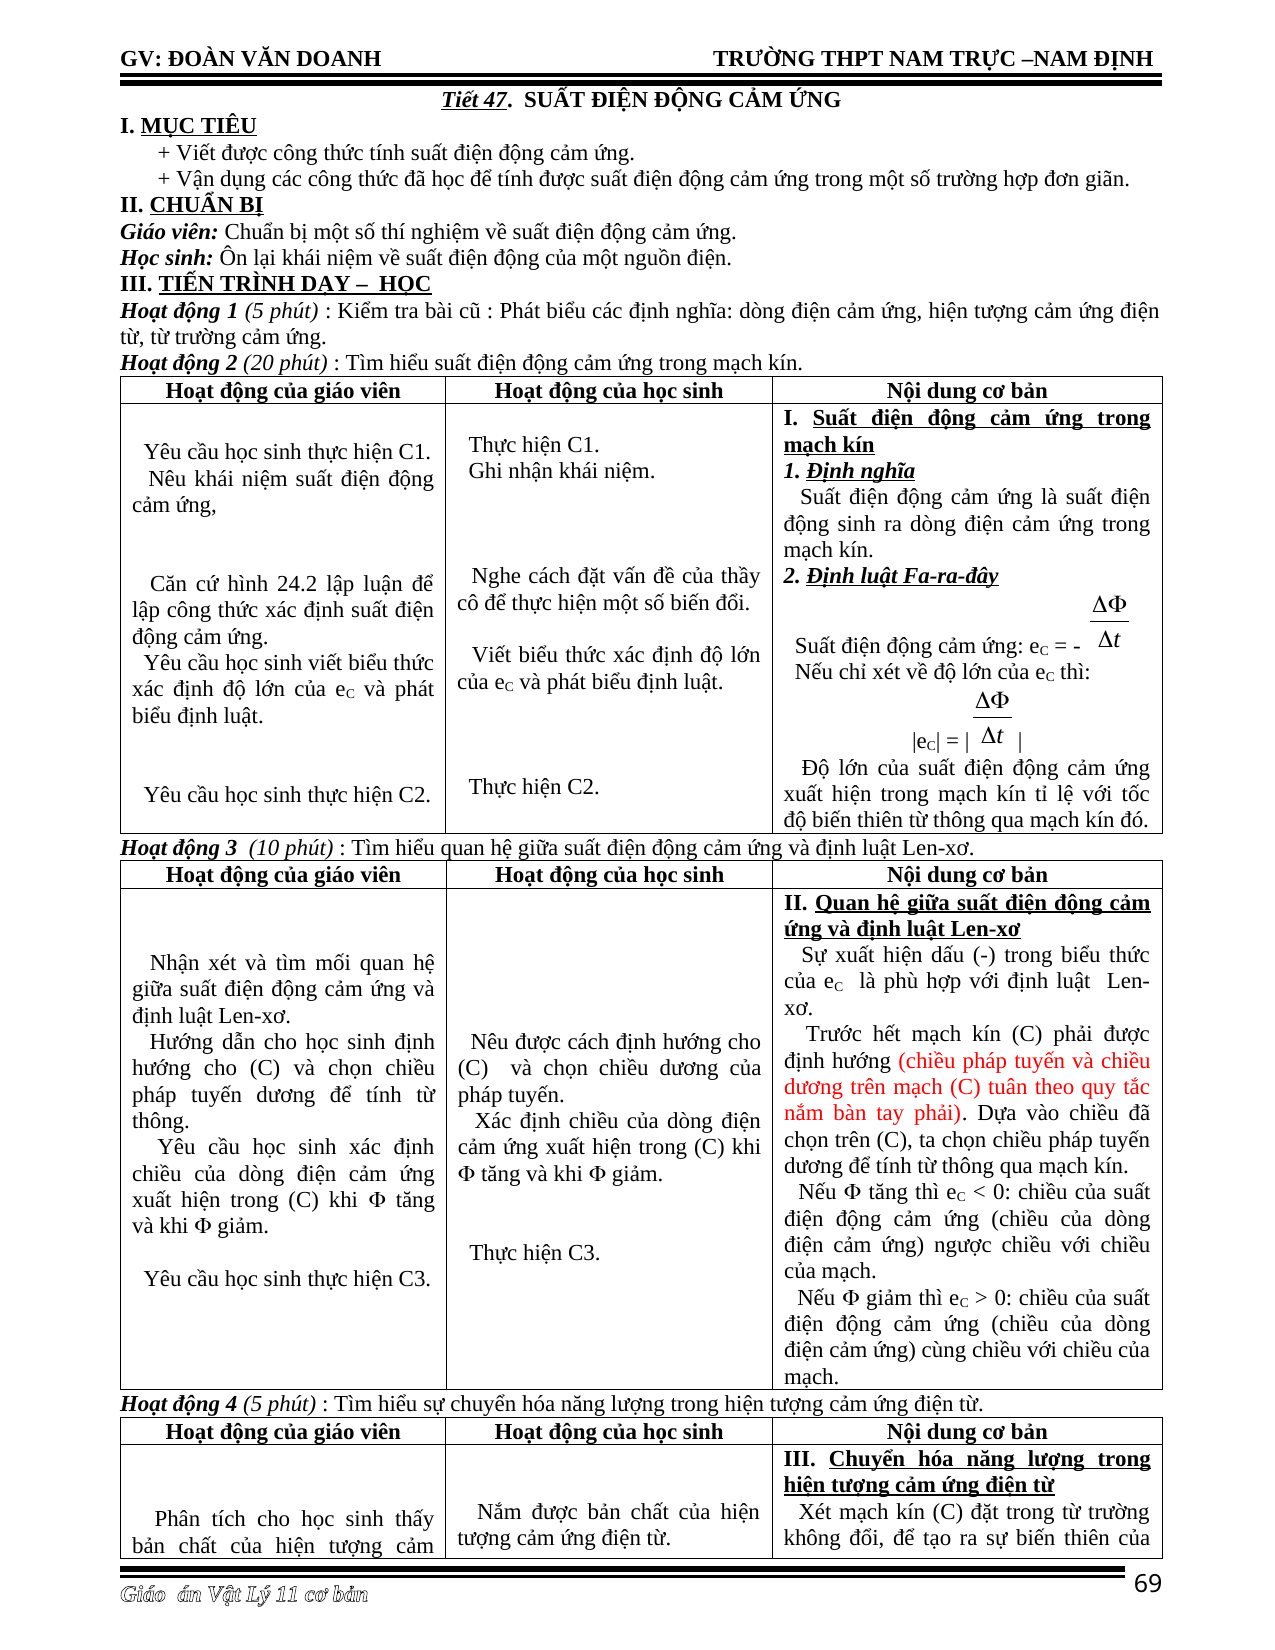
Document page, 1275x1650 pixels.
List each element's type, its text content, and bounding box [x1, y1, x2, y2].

text I. MỤC TIÊU [120, 112, 1162, 139]
table_cell Nhận xét và tìm mối quan hệ giữa suất điện động cảm ứng và định luật Len-xơ. Hướng dẫn cho học sinh định hướng cho (C) và chọn chiều pháp tuyến dương để tính từ thông. Yêu cầu học sinh xác định chiều của dòng điện cảm ứng xuất hiện trong (C) khi tăng và khi giảm. Yêu cầu học sinh thực hiện C3. [121, 889, 446, 1389]
table_header Nội dung cơ bản [773, 861, 1162, 887]
text + Vận dụng các công thức đã học để tính được suất điện động cảm ứng trong một số trường hợp đơn giãn. [120, 165, 1162, 191]
table_header Nội dung cơ bản [773, 377, 1162, 403]
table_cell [773, 1445, 1162, 1558]
table_header Nội dung cơ bản [773, 1418, 1162, 1444]
table_cell Nêu được cách định hướng cho (C) và chọn chiều dương của pháp tuyến. Xác định chiều của dòng điện cảm ứng xuất hiện trong (C) khi tăng và khi giảm. Thực hiện C3. [447, 889, 772, 1389]
table_header Hoạt động của giáo viên [121, 861, 446, 887]
table_cell II. Quan hệ giữa suất điện động cảm ứng và định luật Len-xơ Sự xuất hiện dấu (-) trong biểu thức của eC là phù hợp với định luật Len-xơ. Trước hết mạch kín (C) phải được định hướng (chiều pháp tuyến và chiều dương trên mạch (C) tuân theo quy tắc nắm bàn tay phải). Dựa vào chiều đã chọn trên (C), ta chọn chiều pháp tuyến dương để tính từ thông qua mạch kín. Nếu tăng thì eC < 0: chiều của suất điện động cảm ứng (chiều của dòng điện cảm ứng) ngược chiều với chiều của mạch. Nếu giảm thì eC > 0: chiều của suất điện động cảm ứng (chiều của dòng điện cảm ứng) cùng chiều với chiều của mạch. [773, 889, 1162, 1389]
table_cell Thực hiện C1. Ghi nhận khái niệm. Nghe cách đặt vấn đề của thầy cô để thực hiện một số biến đổi. Viết biểu thức xác định độ lớn của eC và phát biểu định luật. Thực hiện C2. [446, 404, 772, 833]
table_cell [446, 1445, 772, 1558]
text Học sinh: Ôn lại khái niệm về suất điện động của một nguồn điện. [120, 244, 1162, 270]
text Tiết 47. SUẤT ĐIỆN ĐỘNG CẢM ỨNG [120, 86, 1162, 112]
text Hoạt động 1 (5 phút) : Kiểm tra bài cũ : Phát biểu các định nghĩa: dòng điện cảm ứng, hiện tượng cảm ứng điện từ, từ trường cảm ứng. [120, 297, 1162, 349]
table_cell Yêu cầu học sinh thực hiện C1. Nêu khái niệm suất điện động cảm ứng, Căn cứ hình 24.2 lập luận để lập công thức xác định suất điện động cảm ứng. Yêu cầu học sinh viết biểu thức xác định độ lớn của eC và phát biểu định luật. Yêu cầu học sinh thực hiện C2. [121, 404, 445, 833]
text II. CHUẨN BỊ [120, 191, 1162, 218]
table_header Hoạt động của học sinh [446, 377, 772, 403]
table_header Hoạt động của giáo viên [121, 377, 445, 403]
table_header Hoạt động của học sinh [446, 1418, 772, 1444]
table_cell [121, 1445, 445, 1558]
table_header Hoạt động của giáo viên [121, 1418, 445, 1444]
text Giáo viên: Chuẩn bị một số thí nghiệm về suất điện động cảm ứng. [120, 218, 1162, 244]
text + Viết được công thức tính suất điện động cảm ứng. [120, 139, 1162, 165]
table_cell I. Suất điện động cảm ứng trong mạch kín 1. Định nghĩa Suất điện động cảm ứng là suất điện động sinh ra dòng điện cảm ứng trong mạch kín. 2. Định luật Fa-ra-đây Suất điện động cảm ứng: eC = - Nếu chỉ xét về độ lớn của eC thì: |eC| = || Độ lớn của suất điện động cảm ứng xuất hiện trong mạch kín tỉ lệ với tốc độ biến thiên từ thông qua mạch kín đó. [773, 404, 1162, 833]
text Hoạt động 4 (5 phút) : Tìm hiểu sự chuyển hóa năng lượng trong hiện tượng cảm ứng điện từ. [120, 1390, 1162, 1417]
table_header Hoạt động của học sinh [447, 861, 772, 887]
text Hoạt động 2 (20 phút) : Tìm hiểu suất điện động cảm ứng trong mạch kín. [120, 349, 1162, 376]
text Hoạt động 3 (10 phút) : Tìm hiểu quan hệ giữa suất điện động cảm ứng và định luật Len-xơ. [120, 834, 1162, 860]
text III. TIẾN TRÌNH DẠY – HỌC [120, 270, 1162, 297]
